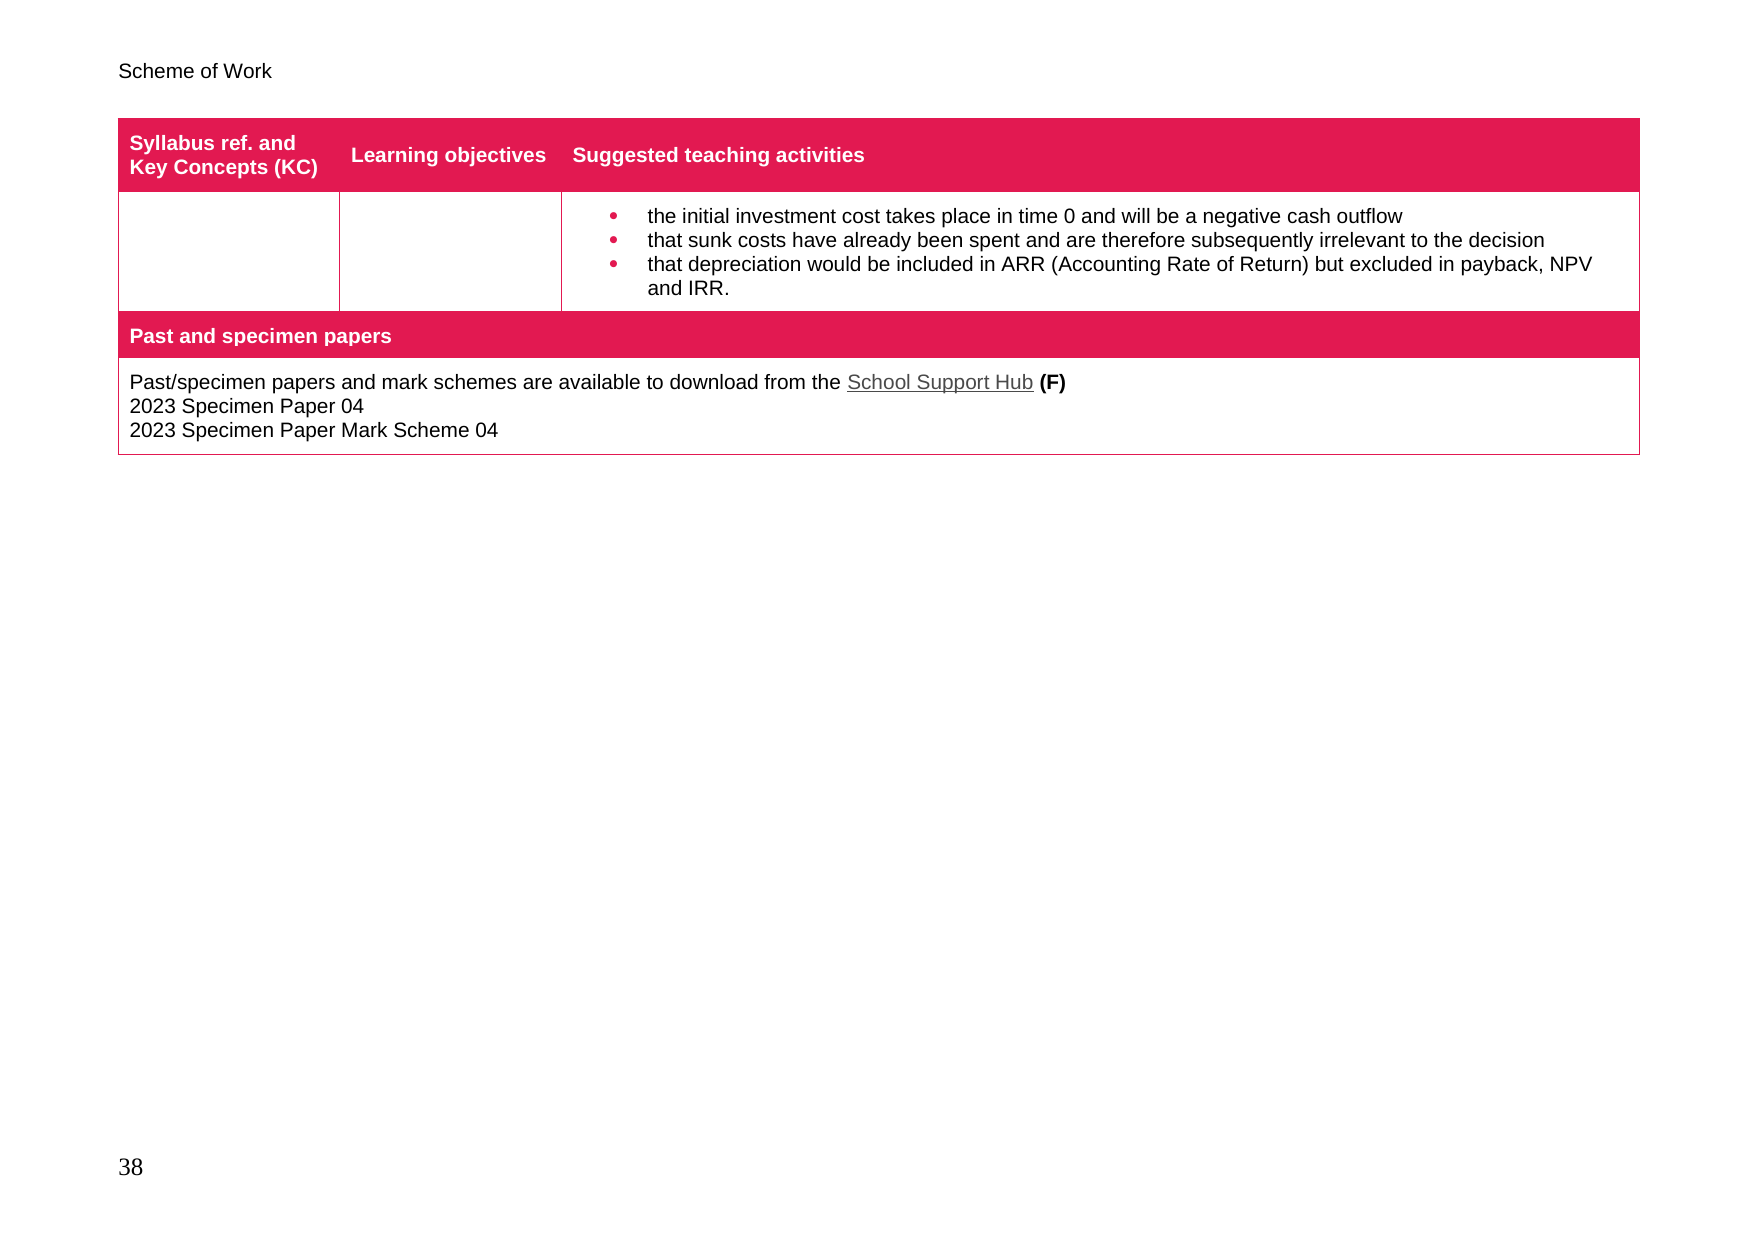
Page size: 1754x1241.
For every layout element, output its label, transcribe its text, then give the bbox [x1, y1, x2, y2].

table_cell Past and specimen papers [119, 313, 1639, 357]
table_header Suggested teaching activities [562, 119, 1639, 191]
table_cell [562, 192, 1639, 311]
table_header Syllabus ref. and Key Concepts (KC) [119, 119, 339, 191]
table_header Learning objectives [340, 119, 561, 191]
table_cell Past/specimen papers and mark schemes are available to download from the School Support Hub (F) 2023 Specimen Paper 04 2023 Specimen Paper Mark Scheme 04 [119, 358, 1639, 454]
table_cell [119, 192, 339, 311]
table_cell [340, 192, 561, 311]
